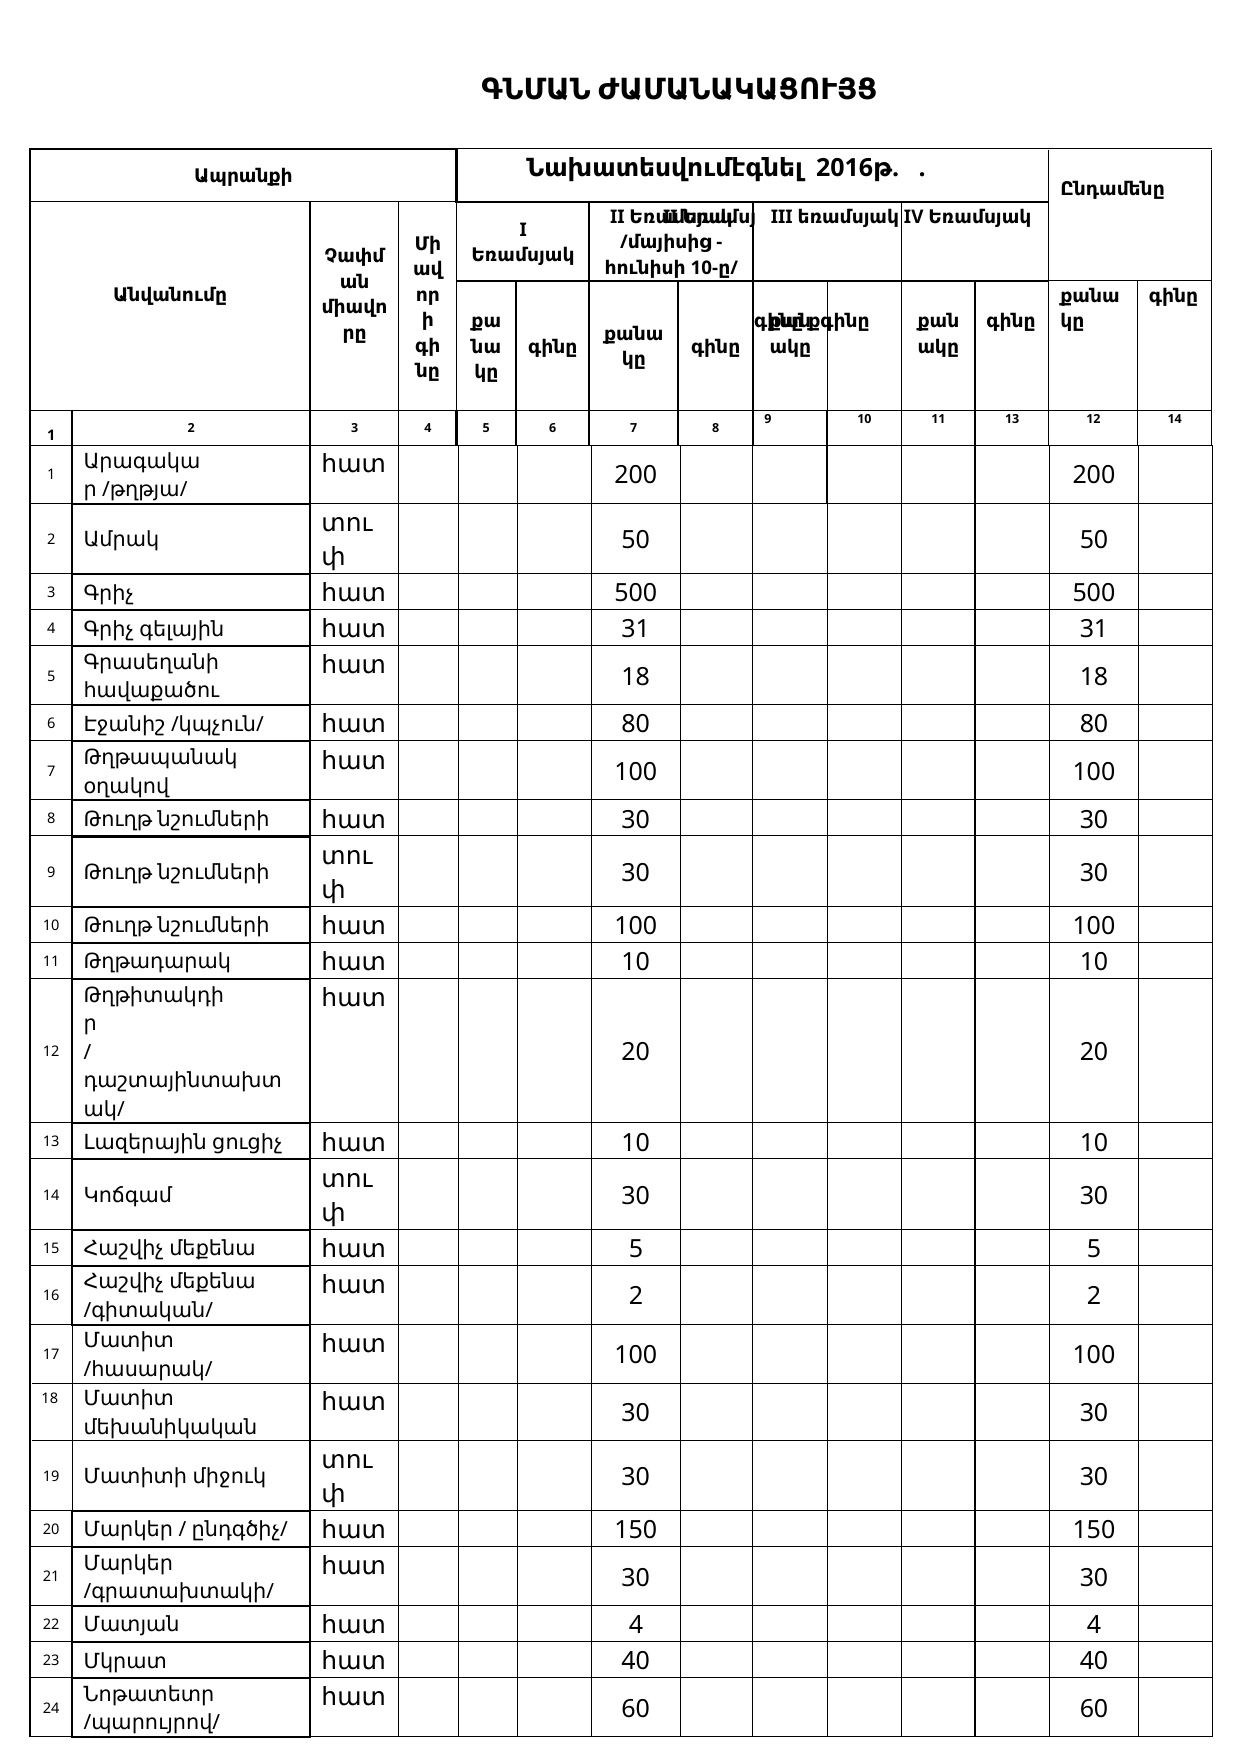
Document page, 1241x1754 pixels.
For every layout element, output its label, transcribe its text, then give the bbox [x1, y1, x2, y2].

table_cell [518, 1384, 591, 1440]
table_cell [681, 1123, 752, 1158]
table_cell [1139, 741, 1212, 799]
table_cell [902, 504, 974, 573]
table_cell [681, 1441, 752, 1509]
table_cell 30 [1050, 1441, 1138, 1509]
table_cell Թղթադարակ [73, 944, 309, 978]
table_cell [976, 943, 1049, 978]
table_cell քանակը [457, 282, 515, 409]
table_cell [828, 1266, 901, 1323]
table_cell [828, 705, 901, 740]
table_cell [753, 446, 826, 503]
table_cell [828, 446, 901, 503]
table_cell հատ [311, 1642, 398, 1677]
table_cell [976, 1678, 1049, 1736]
table_cell 4 [592, 1606, 680, 1641]
table_cell [459, 741, 517, 799]
table_cell Նոթատետր /պարույրով/ [73, 1679, 309, 1736]
table_cell 200 [1050, 446, 1138, 503]
table_cell [681, 646, 752, 704]
table_cell 18 [592, 646, 680, 704]
table_cell [518, 800, 591, 835]
table_cell հատ [311, 1547, 398, 1605]
table_cell 13 [31, 1123, 71, 1158]
table_cell [1139, 504, 1212, 573]
table_cell [399, 446, 458, 503]
table_cell [399, 610, 458, 645]
table_cell [399, 504, 458, 573]
table_cell [753, 1230, 827, 1264]
table_cell [1139, 705, 1212, 740]
table_cell I Եռամսյակ [457, 203, 588, 280]
table_cell 100 [592, 1325, 680, 1382]
table_cell 5 [31, 646, 71, 704]
table_cell [976, 1159, 1049, 1228]
table_cell 4 [399, 411, 455, 445]
table_cell 4 [1050, 1606, 1138, 1641]
table_cell [399, 741, 458, 799]
table_cell 8 [31, 800, 71, 835]
table_cell Գրիչ [73, 575, 309, 609]
table_cell [1139, 1547, 1212, 1605]
table_cell 40 [592, 1642, 680, 1677]
table_cell [459, 1606, 517, 1641]
table_cell Մարկեր / ընդգծիչ/ [73, 1512, 309, 1546]
table_cell [399, 979, 458, 1122]
table_cell 30 [1050, 800, 1138, 835]
table_cell Լազերային ցուցիչ [73, 1124, 309, 1158]
table_cell հատ [311, 907, 398, 942]
table_cell [1212, 201, 1236, 280]
table_cell [399, 574, 458, 609]
table_cell [518, 1441, 591, 1509]
table_cell [459, 1547, 517, 1605]
table_cell [1139, 1159, 1212, 1228]
table_cell [459, 504, 517, 573]
table_cell [828, 1325, 901, 1382]
table_cell [828, 907, 901, 942]
table_cell [518, 646, 591, 704]
table_cell Մատյան [73, 1607, 309, 1641]
table_cell 18 [31, 1384, 72, 1440]
table_cell [399, 907, 458, 942]
table_cell [399, 1547, 458, 1605]
table_cell [399, 1441, 458, 1509]
table_cell [753, 1384, 827, 1440]
table_cell [902, 1642, 974, 1677]
table_cell [976, 1511, 1049, 1546]
table_cell [828, 1606, 901, 1641]
table_cell [753, 943, 827, 978]
table_cell 2 [73, 411, 309, 445]
table_cell 5 [592, 1230, 680, 1264]
table_cell 10 [1050, 943, 1138, 978]
table_cell [518, 610, 591, 645]
table_cell 24 [31, 1678, 71, 1736]
table_cell [753, 574, 827, 609]
table_cell [459, 646, 517, 704]
table_cell 11 [31, 943, 71, 978]
table_cell տուփ [311, 1159, 398, 1228]
table_cell [681, 800, 752, 835]
table_cell Հաշվիչ մեքենա /գիտական/ [73, 1267, 309, 1323]
table_cell [828, 646, 901, 704]
table_cell [1139, 1230, 1212, 1264]
text ԳՆՄԱՆ ԺԱՄԱՆԱԿԱՑՈՒՅՑ [118, 69, 1167, 108]
table_cell հատ [311, 800, 398, 835]
table_cell [518, 1678, 591, 1736]
table_cell [518, 574, 591, 609]
table_cell [681, 1325, 752, 1382]
table_cell [976, 1441, 1049, 1509]
table_cell 20 [592, 979, 680, 1122]
table_cell [828, 1123, 901, 1158]
table_cell [1139, 1678, 1212, 1736]
table_cell [976, 1384, 1049, 1440]
table_cell 500 [1050, 574, 1138, 609]
table_cell [1019, 446, 1049, 503]
table_cell 3 [311, 411, 398, 445]
table_cell Էջանիշ /կպչուն/ [73, 706, 309, 740]
table_cell [902, 979, 974, 1122]
table_cell [518, 1642, 591, 1677]
table_cell Չափման միավորը [311, 202, 398, 409]
table_cell 10 [1050, 1123, 1138, 1158]
table_cell [681, 610, 752, 645]
table_cell [902, 836, 974, 906]
table_cell [459, 705, 517, 740]
table_cell [681, 1606, 752, 1641]
table_cell [518, 907, 591, 942]
table_cell հատ [311, 610, 398, 645]
table_cell Գրիչ գելային [73, 611, 309, 645]
table_cell [1139, 646, 1212, 704]
table_cell [459, 800, 517, 835]
table_cell Արագակար /թղթյա/ [73, 446, 309, 503]
table_cell 500 [592, 574, 680, 609]
table_cell [902, 1678, 974, 1736]
table_cell [681, 979, 752, 1122]
table_cell [681, 1678, 752, 1736]
table_cell [1139, 943, 1212, 978]
table_cell [753, 907, 827, 942]
table_cell [976, 907, 1049, 942]
table_cell [828, 741, 901, 799]
table_cell [399, 1123, 458, 1158]
table_cell 100 [592, 907, 680, 942]
table_cell 7 [590, 411, 677, 445]
table_cell [399, 1606, 458, 1641]
table_cell [976, 646, 1049, 704]
table_cell 100 [1050, 907, 1138, 942]
table_cell Անվանումը [31, 202, 309, 409]
table_cell 30 [1050, 836, 1138, 906]
table_header [901, 149, 926, 201]
table_cell [1139, 446, 1212, 503]
table_cell [399, 1511, 458, 1546]
table_cell [459, 1441, 517, 1509]
table_cell գինը [976, 282, 1048, 409]
table_cell հատ [311, 1384, 398, 1440]
table_cell [902, 1159, 974, 1228]
table_cell [681, 1547, 752, 1605]
table_cell հատ [311, 979, 398, 1122]
table_cell 2 [1050, 1266, 1138, 1323]
table_cell 2 [592, 1266, 680, 1323]
table_cell [681, 1230, 752, 1264]
table_cell [459, 943, 517, 978]
table_cell [399, 943, 458, 978]
table_cell [753, 610, 827, 645]
table_cell [518, 836, 591, 906]
table_cell Գրասեղանի հավաքածու [73, 647, 309, 704]
table_cell [828, 836, 901, 906]
table_cell [753, 1678, 827, 1736]
table_cell Թուղթ նշումների [73, 838, 309, 906]
table_cell [518, 1325, 591, 1382]
table_cell 21 [31, 1547, 71, 1605]
table_cell [681, 1511, 752, 1546]
table_cell [902, 1441, 974, 1509]
table_cell [828, 610, 901, 645]
table_cell 12 [31, 979, 71, 1122]
table_cell [753, 1642, 827, 1677]
table_cell [681, 504, 752, 573]
table_cell [1139, 1441, 1212, 1509]
table_cell [399, 1325, 458, 1382]
table_cell [399, 1266, 458, 1323]
table_cell Միավորի գինը [399, 202, 456, 409]
table_cell IV Եռամսյակ [902, 203, 1048, 280]
table_cell [828, 1547, 901, 1605]
table_cell [1139, 610, 1212, 645]
table_cell [753, 1266, 827, 1323]
table_cell [518, 446, 591, 503]
table_cell [828, 1441, 901, 1509]
table_cell [518, 504, 591, 573]
table_cell [902, 574, 974, 609]
table_cell [976, 1642, 1049, 1677]
table_cell 2 [31, 504, 71, 573]
table_cell [976, 574, 1049, 609]
table_cell 19 [31, 1441, 72, 1509]
table_cell [681, 741, 752, 799]
table_cell 16 [31, 1266, 71, 1323]
table_cell 23 [31, 1642, 71, 1677]
table_cell 20 [1050, 979, 1138, 1122]
table_cell 6 [517, 411, 588, 445]
table_cell 3 [31, 574, 71, 609]
table_cell [1139, 836, 1212, 906]
table_cell [459, 1325, 517, 1382]
table_cell [902, 800, 974, 835]
table_cell [399, 705, 458, 740]
table_cell 14 [31, 1159, 71, 1228]
table_cell [1139, 800, 1212, 835]
table_cell [459, 1159, 517, 1228]
table_cell [459, 1678, 517, 1736]
table_cell [828, 574, 901, 609]
table_cell 30 [1050, 1159, 1138, 1228]
table_cell [828, 1511, 901, 1546]
table_cell [1139, 979, 1212, 1122]
table_cell 80 [1050, 705, 1138, 740]
table_cell [681, 1384, 752, 1440]
table_cell [753, 1511, 827, 1546]
table_cell 150 [1050, 1511, 1138, 1546]
table_cell Թուղթ նշումների [73, 908, 309, 942]
table_cell [459, 836, 517, 906]
table_cell [1139, 907, 1212, 942]
table_cell Մատիտ մեխանիկական [73, 1384, 309, 1440]
table_cell 30 [592, 800, 680, 835]
table_cell [902, 610, 974, 645]
table_cell [1049, 201, 1211, 280]
table_cell [681, 907, 752, 942]
table_cell Մատիտի միջուկ [73, 1441, 309, 1509]
table_cell 7 [31, 741, 71, 799]
table_cell [518, 979, 591, 1122]
table_cell [828, 943, 901, 978]
table_cell [753, 705, 827, 740]
table_cell [753, 800, 827, 835]
table_cell [902, 1230, 974, 1264]
table_cell II Եռամսյ III եռամսյակ [754, 203, 901, 280]
table_cell գինը [679, 282, 752, 409]
table_cell [1139, 1642, 1212, 1677]
table_cell քանակը [1049, 281, 1137, 409]
table_cell 60 [592, 1678, 680, 1736]
table_cell հատ [311, 1678, 398, 1736]
table_cell 30 [592, 836, 680, 906]
table_cell [399, 1678, 458, 1736]
table_cell [459, 979, 517, 1122]
table_cell [518, 1511, 591, 1546]
table_cell II Եռամսյակ /մայիսից -հունիսի 10-ը/ [590, 203, 752, 280]
table_cell [1139, 1266, 1212, 1323]
table_cell [902, 446, 974, 503]
table_cell [828, 1230, 901, 1264]
table_cell 10 [828, 411, 901, 445]
table_cell [1139, 1325, 1212, 1382]
table_cell Հաշվիչ մեքենա [73, 1231, 309, 1264]
table_cell [518, 1266, 591, 1323]
table_cell քանակը [902, 282, 974, 409]
table_cell [902, 741, 974, 799]
table_cell Ամրակ [73, 505, 309, 573]
table_cell [828, 1678, 901, 1736]
table_cell [1139, 1511, 1212, 1546]
table_cell [459, 1511, 517, 1546]
table_cell [902, 907, 974, 942]
table_cell 11 [902, 411, 974, 445]
table_cell [399, 1159, 458, 1228]
table_cell 18 [1050, 646, 1138, 704]
table_cell 5 [458, 411, 515, 445]
table_cell [902, 646, 974, 704]
table_cell [976, 1547, 1049, 1605]
table_cell 5 [1050, 1230, 1138, 1264]
table_cell [828, 1642, 901, 1677]
table_cell 30 [592, 1384, 680, 1440]
table_cell 9 [31, 836, 71, 906]
table_cell [753, 741, 827, 799]
table_cell [399, 1384, 458, 1440]
table_cell [518, 943, 591, 978]
table_header Ապրանքի [31, 150, 455, 201]
table_cell [681, 705, 752, 740]
table_cell 4 [31, 610, 71, 645]
table_cell [459, 907, 517, 942]
table_cell հատ [311, 646, 398, 704]
table_cell [828, 1159, 901, 1228]
table_cell [902, 1384, 974, 1440]
table_cell [976, 1266, 1049, 1323]
table_cell հատ [311, 1123, 398, 1158]
table_cell [459, 610, 517, 645]
table_cell 10 [31, 907, 71, 942]
table_cell Կոճգամ [73, 1160, 309, 1228]
table_cell [681, 1159, 752, 1228]
table_cell 8 [679, 411, 752, 445]
table_cell [399, 836, 458, 906]
table_cell [976, 741, 1049, 799]
table_cell [459, 1266, 517, 1323]
table_cell հատ [311, 1325, 398, 1382]
table_cell [753, 1441, 827, 1509]
table_header Ընդամենը [1049, 149, 1211, 201]
table_cell 40 [1050, 1642, 1138, 1677]
table_cell Թղթիտակդիր /դաշտայինտախտակ/ [73, 980, 309, 1122]
table_cell [976, 1606, 1049, 1641]
table_cell տուփ [311, 1441, 398, 1509]
table_cell 30 [592, 1547, 680, 1605]
table_cell [753, 979, 827, 1122]
table_cell [681, 836, 752, 906]
table_cell [518, 1123, 591, 1158]
table_cell [902, 1266, 974, 1323]
table_cell 6 [31, 705, 71, 740]
table_cell 100 [1050, 741, 1138, 799]
table_cell [459, 1230, 517, 1264]
table_cell [753, 1606, 827, 1641]
table_cell 100 [592, 741, 680, 799]
table_cell 22 [31, 1606, 71, 1641]
table_cell [753, 1123, 827, 1158]
table_cell [399, 1642, 458, 1677]
table_cell 13 [976, 411, 1048, 445]
table_cell հատ [311, 1230, 398, 1264]
table_cell 30 [1050, 1384, 1138, 1440]
table_cell [681, 574, 752, 609]
table_cell [399, 1230, 458, 1264]
table_cell [902, 705, 974, 740]
table_cell [1139, 574, 1212, 609]
table_cell [753, 1159, 827, 1228]
table_cell 100 [1050, 1325, 1138, 1382]
table_cell [902, 1511, 974, 1546]
table_cell [976, 705, 1049, 740]
table_cell [681, 943, 752, 978]
table_cell Մատիտ /հասարակ/ [73, 1326, 309, 1382]
table_cell [399, 646, 458, 704]
table_cell 30 [1050, 1547, 1138, 1605]
table_cell [753, 504, 827, 573]
table_cell [976, 1230, 1049, 1264]
table_cell գինը [1138, 281, 1211, 409]
table_cell 10 [592, 943, 680, 978]
table_cell 80 [592, 705, 680, 740]
table_cell [976, 836, 1049, 906]
table_cell [976, 800, 1049, 835]
table_cell հատ [311, 943, 398, 978]
table_cell հատ [311, 1511, 398, 1546]
table_cell 12 [1049, 411, 1137, 445]
table_cell 31 [592, 610, 680, 645]
table_cell [518, 741, 591, 799]
table_cell [518, 705, 591, 740]
table_cell [753, 836, 827, 906]
table_cell 200 [592, 446, 680, 503]
table_cell [399, 800, 458, 835]
table_cell 9 [754, 411, 826, 445]
table_header Նախատեսվումէգնել 2016թ. . [458, 149, 901, 201]
table_cell Մկրատ [73, 1643, 309, 1677]
table_cell գինը [517, 282, 588, 409]
table_cell [459, 446, 517, 503]
table_cell [518, 1547, 591, 1605]
table_cell [976, 1325, 1049, 1382]
table_cell [828, 504, 901, 573]
table_cell [518, 1230, 591, 1264]
table_cell [459, 1123, 517, 1158]
table_cell հատ [311, 741, 398, 799]
table_cell 31 [1050, 610, 1138, 645]
table_cell [681, 1266, 752, 1323]
table_cell [976, 979, 1049, 1122]
table_cell [828, 1384, 901, 1440]
table_cell [518, 1606, 591, 1641]
table_cell [681, 446, 752, 503]
table_cell [976, 446, 1019, 503]
table_cell [828, 800, 901, 835]
table_cell Մարկեր /գրատախտակի/ [73, 1548, 309, 1605]
table_cell [902, 943, 974, 978]
table_cell [753, 1547, 827, 1605]
table_cell Թուղթ նշումների [73, 801, 309, 835]
table_cell 20 [31, 1511, 71, 1546]
table_cell հատ [311, 1606, 398, 1641]
table_cell [518, 1159, 591, 1228]
table_cell Թղթապանակ օղակով [73, 742, 309, 799]
table_cell [753, 1325, 827, 1382]
table_header [926, 149, 1049, 201]
table_cell 60 [1050, 1678, 1138, 1736]
table_cell [1139, 1606, 1212, 1641]
table_cell [828, 979, 901, 1122]
table_cell [902, 1606, 974, 1641]
table_cell քանակը [590, 282, 677, 409]
table_cell [976, 610, 1049, 645]
table_cell [753, 646, 827, 704]
table_cell [459, 1642, 517, 1677]
table_cell գինը քգինը [828, 282, 901, 409]
table_cell 1 [31, 446, 71, 503]
table_cell հատ [311, 1266, 398, 1323]
table_cell [976, 1123, 1049, 1158]
table_cell 50 [592, 504, 680, 573]
table_cell [459, 574, 517, 609]
table_cell հատ [311, 574, 398, 609]
table_cell հատ [311, 446, 398, 503]
table_cell 14 [1138, 411, 1211, 445]
table_cell տուփ [311, 836, 398, 906]
table_cell 30 [592, 1159, 680, 1228]
table_cell 17 [31, 1325, 72, 1382]
table_cell [1139, 1123, 1212, 1158]
table_cell [976, 504, 1049, 573]
table_cell 150 [592, 1511, 680, 1546]
table_cell 15 [31, 1230, 71, 1264]
table_cell 30 [592, 1441, 680, 1509]
table_cell [902, 1325, 974, 1382]
table_cell տուփ [311, 504, 398, 573]
table_cell քանակը [754, 282, 827, 409]
table_cell 1 [31, 411, 71, 445]
table_cell [681, 1642, 752, 1677]
table_cell [902, 1123, 974, 1158]
table_cell հատ [311, 705, 398, 740]
table_cell [1139, 1384, 1212, 1440]
table_cell [459, 1384, 517, 1440]
table_cell 50 [1050, 504, 1138, 573]
table_cell [902, 1547, 974, 1605]
table_cell 10 [592, 1123, 680, 1158]
